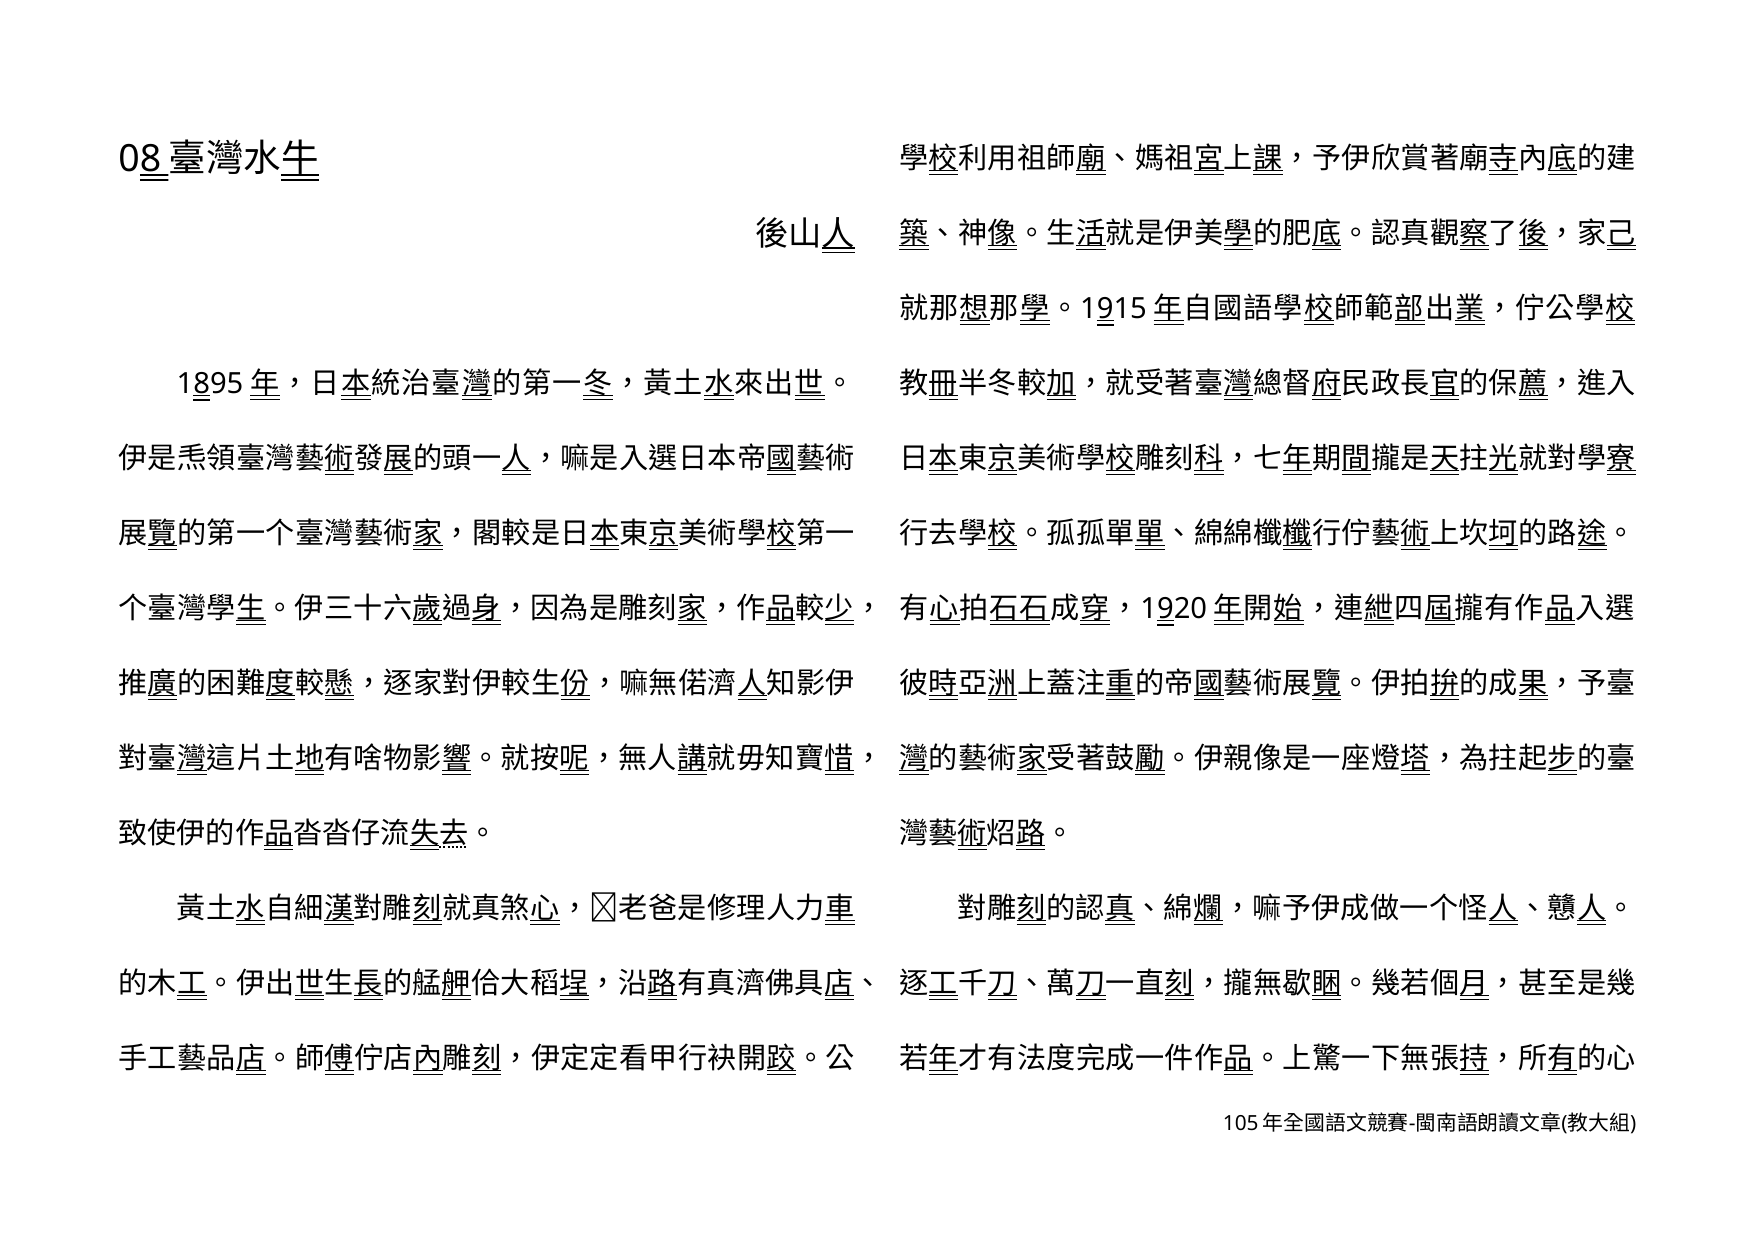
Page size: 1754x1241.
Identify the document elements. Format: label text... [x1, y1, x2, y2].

text 黃土水自細漢對雕刻就真煞心，老爸是修理人力車的木工。伊出世生長的艋舺佮大稻埕，沿路有真濟佛具店、手工藝品店。師傅佇店內雕刻，伊定定看甲行袂開跤。公學校利用祖師廟、媽祖宮上課，予伊欣賞著廟寺內底的建築、神像。生活就是伊美學的肥底。認真觀察了後，家己就那想那學。1915年自國語學校師範部出業，佇公學校教冊半冬較加，就受著臺灣總督府民政長官的保薦，進入日本東京美術學校雕刻科，七年期間攏是天拄光就對學寮行去學校。孤孤單單、綿綿櫼櫼行佇藝術上坎坷的路途。有心拍石石成穿，1920年開始，連紲四屆攏有作品入選彼時亞洲上蓋注重的帝國藝術展覽。伊拍拚的成果，予臺灣的藝術家受著鼓勵。伊親像是一座燈塔，為拄起步的臺灣藝術炤路。 [899, 118, 1636, 868]
text 後山人 [118, 193, 855, 268]
text 黃土水自細漢對雕刻就真煞心，老爸是修理人力車的木工。伊出世生長的艋舺佮大稻埕，沿路有真濟佛具店、手工藝品店。師傅佇店內雕刻，伊定定看甲行袂開跤。公學校利用祖師廟、媽祖宮上課，予伊欣賞著廟寺內底的建築、神像。生活就是伊美學的肥底。認真觀察了後，家己就那想那學。1915年自國語學校師範部出業，佇公學校教冊半冬較加，就受著臺灣總督府民政長官的保薦，進入日本東京美術學校雕刻科，七年期間攏是天拄光就對學寮行去學校。孤孤單單、綿綿櫼櫼行佇藝術上坎坷的路途。有心拍石石成穿，1920年開始，連紲四屆攏有作品入選彼時亞洲上蓋注重的帝國藝術展覽。伊拍拚的成果，予臺灣的藝術家受著鼓勵。伊親像是一座燈塔，為拄起步的臺灣藝術炤路。 [118, 868, 855, 1093]
text 1895年，日本統治臺灣的第一冬，黃土水來出世。伊是𤆬領臺灣藝術發展的頭一人，嘛是入選日本帝國藝術展覽的第一个臺灣藝術家，閣較是日本東京美術學校第一个臺灣學生。伊三十六歲過身，因為是雕刻家，作品較少，推廣的困難度較懸，逐家對伊較生份，嘛無偌濟人知影伊對臺灣這片土地有啥物影響。就按呢，無人講就毋知寶惜，致使伊的作品沓沓仔流失去。 [118, 343, 855, 868]
text 08臺灣水牛 [118, 118, 855, 193]
